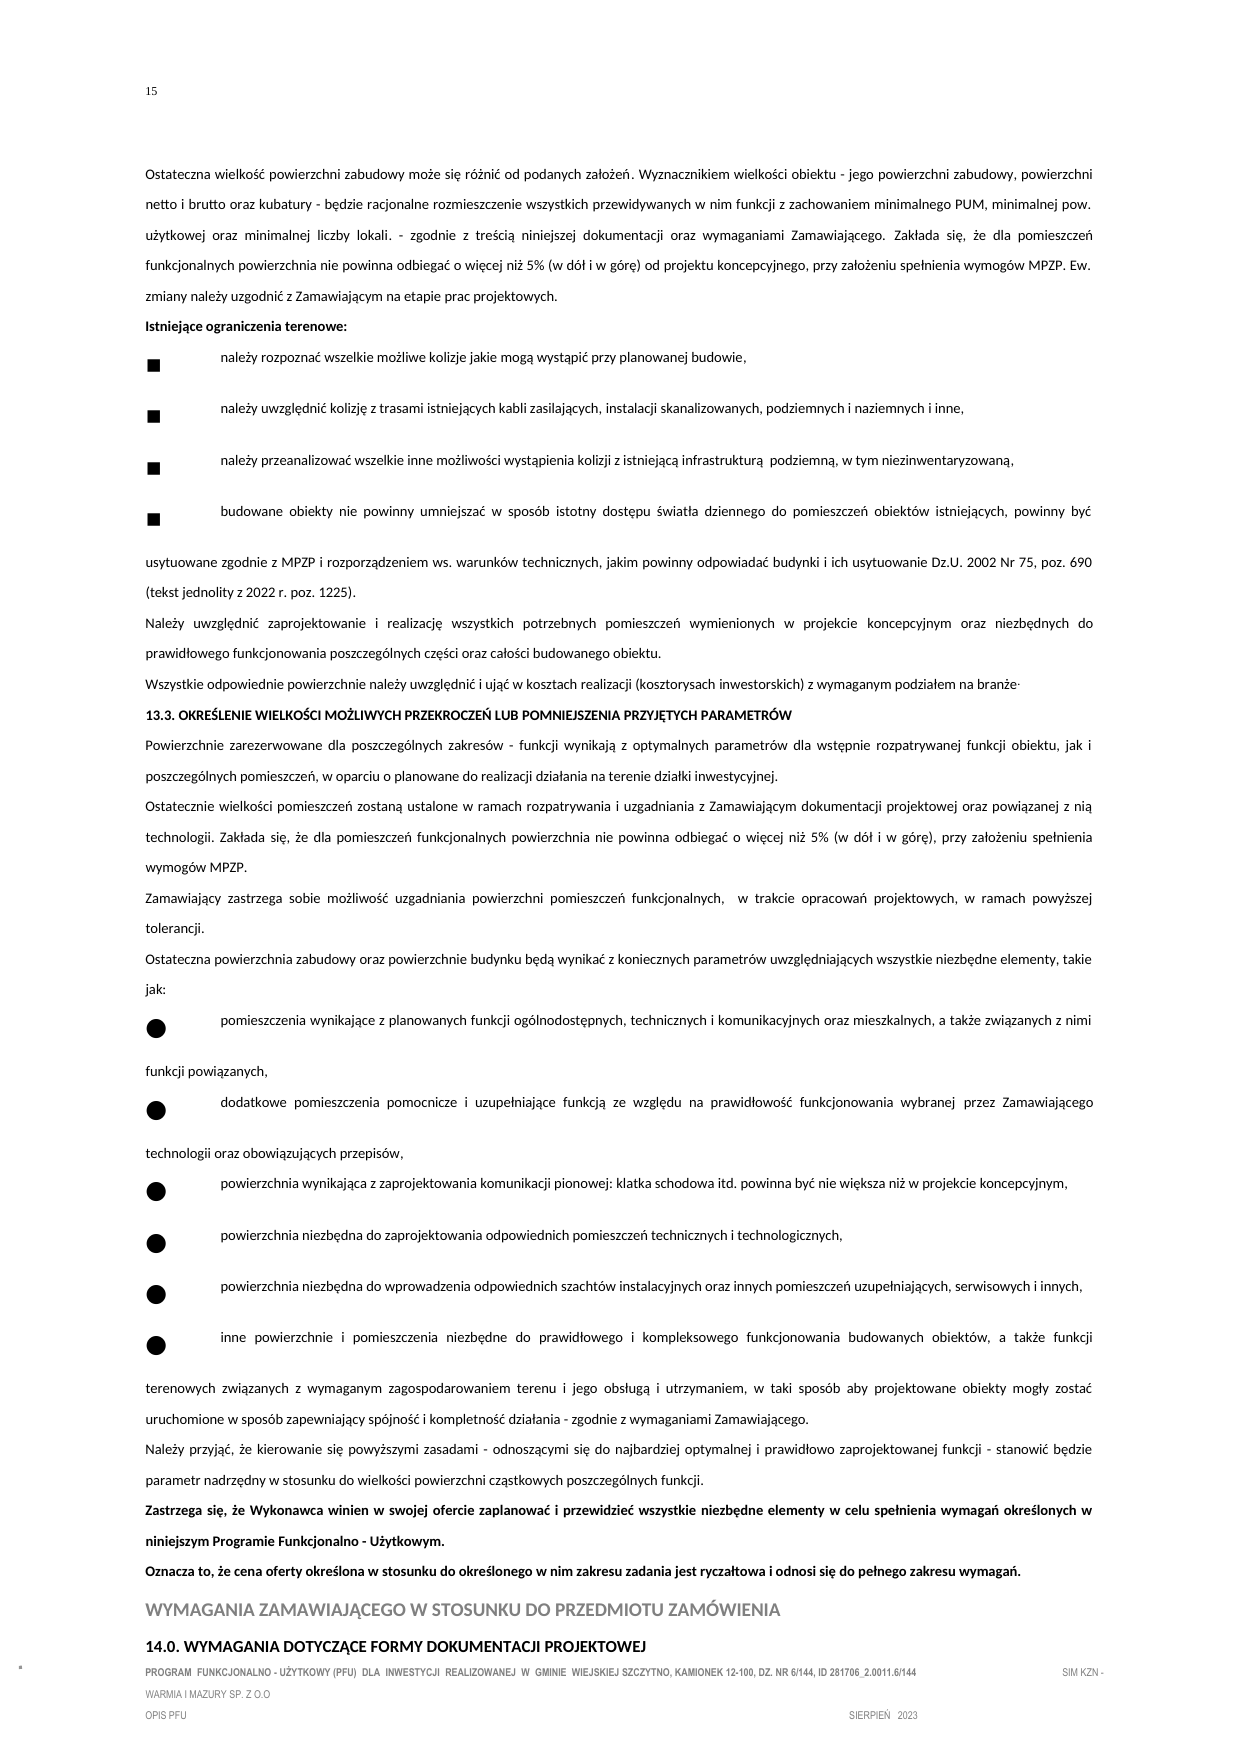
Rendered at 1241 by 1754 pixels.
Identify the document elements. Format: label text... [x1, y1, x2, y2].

text 13.3. OKREŚLENIE WIELKOŚCI MOŻLIWYCH PRZEKROCZEŃ LUB POMNIEJSZENIA PRZYJĘTYCH PARAMETRÓW [145, 693, 1093, 724]
text Zastrzega się, że Wykonawca winien w swojej ofercie zaplanować i przewidzieć wszystkie niezbędne elementy w celu spełnienia wymagań określonych w niniejszym Programie Funkcjonalno - Użytkowym. [145, 1489, 1093, 1550]
list powierzchnia niezbędna do zaprojektowania odpowiednich pomieszczeń technicznych i technologicznych, [145, 1213, 1093, 1264]
text Należy przyjąć, że kierowanie się powyższymi zasadami - odnoszącymi się do najbardziej optymalnej i prawidłowo zaprojektowanej funkcji - stanowić będzie parametr nadrzędny w stosunku do wielkości powierzchni cząstkowych poszczególnych funkcji. [145, 1428, 1093, 1489]
text Wszystkie odpowiednie powierzchnie należy uwzględnić i ująć w kosztach realizacji (kosztorysach inwestorskich) z wymaganym podziałem na branże. [145, 663, 1093, 693]
text Oznacza to, że cena oferty określona w stosunku do określonego w nim zakresu zadania jest ryczałtowa i odnosi się do pełnego zakresu wymagań. [145, 1550, 1093, 1581]
text Ostateczna powierzchnia zabudowy oraz powierzchnie budynku będą wynikać z koniecznych parametrów uwzględniających wszystkie niezbędne elementy, takie jak: [145, 937, 1093, 998]
list budowane obiekty nie powinny umniejszać w sposób istotny dostępu światła dziennego do pomieszczeń obiektów istniejących, powinny być usytuowane zgodnie z MPZP i rozporządzeniem ws. warunków technicznych, jakim powinny odpowiadać budynki i ich usytuowanie Dz.U. 2002 Nr 75, poz. 690 (tekst jednolity z 2022 r. poz. 1225). [145, 489, 1093, 602]
list należy uwzględnić kolizję z trasami istniejących kabli zasilających, instalacji skanalizowanych, podziemnych i naziemnych i inne, [145, 387, 1093, 438]
text Zamawiający zastrzega sobie możliwość uzgadniania powierzchni pomieszczeń funkcjonalnych, w trakcie opracowań projektowych, w ramach powyższej tolerancji. [145, 876, 1093, 937]
text Ostateczna wielkość powierzchni zabudowy może się różnić od podanych założeń. Wyznacznikiem wielkości obiektu - jego powierzchni zabudowy, powierzchni netto i brutto oraz kubatury - będzie racjonalne rozmieszczenie wszystkich przewidywanych w nim funkcji z zachowaniem minimalnego PUM, minimalnej pow. użytkowej oraz minimalnej liczby lokali. - zgodnie z treścią niniejszej dokumentacji oraz wymaganiami Zamawiającego. Zakłada się, że dla pomieszczeń funkcjonalnych powierzchnia nie powinna odbiegać o więcej niż 5% (w dół i w górę) od projektu koncepcyjnego, przy założeniu spełnienia wymogów MPZP. Ew. zmiany należy uzgodnić z Zamawiającym na etapie prac projektowych. [145, 152, 1093, 305]
text WYMAGANIA ZAMAWIAJĄCEGO W STOSUNKU DO PRZEDMIOTU ZAMÓWIENIA [145, 1581, 1093, 1621]
text Istniejące ograniczenia terenowe: [145, 305, 1093, 336]
list należy przeanalizować wszelkie inne możliwości wystąpienia kolizji z istniejącą infrastrukturą podziemną, w tym niezinwentaryzowaną, [145, 438, 1093, 489]
list inne powierzchnie i pomieszczenia niezbędne do prawidłowego i kompleksowego funkcjonowania budowanych obiektów, a także funkcji terenowych związanych z wymaganym zagospodarowaniem terenu i jego obsługą i utrzymaniem, w taki sposób aby projektowane obiekty mogły zostać uruchomione w sposób zapewniający spójność i kompletność działania - zgodnie z wymaganiami Zamawiającego. [145, 1316, 1093, 1428]
text Ostatecznie wielkości pomieszczeń zostaną ustalone w ramach rozpatrywania i uzgadniania z Zamawiającym dokumentacji projektowej oraz powiązanej z nią technologii. Zakłada się, że dla pomieszczeń funkcjonalnych powierzchnia nie powinna odbiegać o więcej niż 5% (w dół i w górę), przy założeniu spełnienia wymogów MPZP. [145, 785, 1093, 876]
list dodatkowe pomieszczenia pomocnicze i uzupełniające funkcją ze względu na prawidłowość funkcjonowania wybranej przez Zamawiającego technologii oraz obowiązujących przepisów, [145, 1080, 1093, 1162]
list powierzchnia wynikająca z zaprojektowania komunikacji pionowej: klatka schodowa itd. powinna być nie większa niż w projekcie koncepcyjnym, [145, 1162, 1093, 1213]
list należy rozpoznać wszelkie możliwe kolizje jakie mogą wystąpić przy planowanej budowie, [145, 336, 1093, 387]
list pomieszczenia wynikające z planowanych funkcji ogólnodostępnych, technicznych i komunikacyjnych oraz mieszkalnych, a także związanych z nimi funkcji powiązanych, [145, 998, 1093, 1080]
text 14.0. WYMAGANIA DOTYCZĄCE FORMY DOKUMENTACJI PROJEKTOWEJ [145, 1621, 1149, 1657]
list powierzchnia niezbędna do wprowadzenia odpowiednich szachtów instalacyjnych oraz innych pomieszczeń uzupełniających, serwisowych i innych, [145, 1264, 1093, 1316]
text Powierzchnie zarezerwowane dla poszczególnych zakresów - funkcji wynikają z optymalnych parametrów dla wstępnie rozpatrywanej funkcji obiektu, jak i poszczególnych pomieszczeń, w oparciu o planowane do realizacji działania na terenie działki inwestycyjnej. [145, 724, 1093, 785]
text Należy uwzględnić zaprojektowanie i realizację wszystkich potrzebnych pomieszczeń wymienionych w projekcie koncepcyjnym oraz niezbędnych do prawidłowego funkcjonowania poszczególnych części oraz całości budowanego obiektu. [145, 602, 1093, 663]
